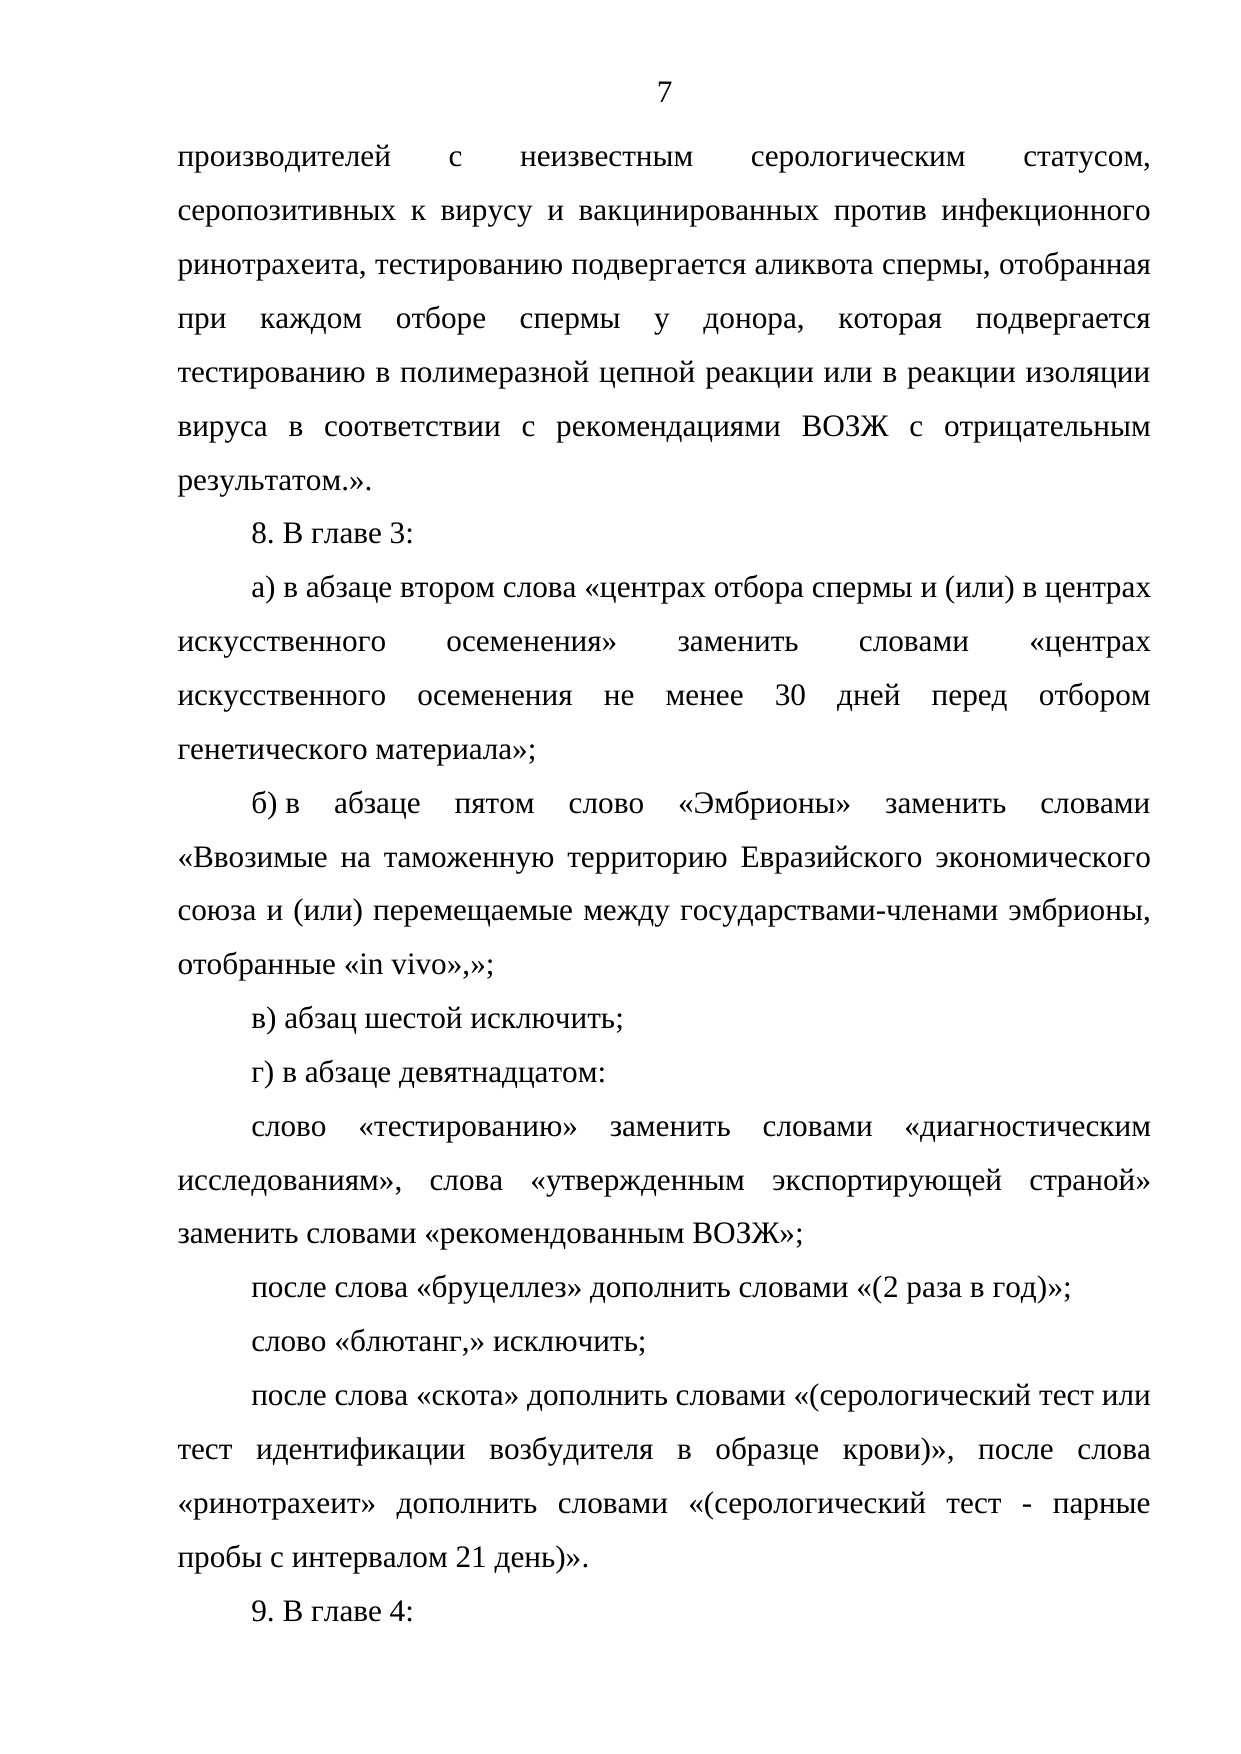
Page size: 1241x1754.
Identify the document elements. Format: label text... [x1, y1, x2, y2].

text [177, 138, 1152, 497]
text а) в абзаце втором слова «центрах отбора спермы и (или) в центрах искусственного осеменения» заменить словами «центрах искусственного осеменения не менее 30 дней перед отбором генетического материала»; [177, 568, 1152, 766]
text б) в абзаце пятом слово «Эмбрионы» заменить словами «Ввозимые на таможенную территорию Евразийского экономического союза и (или) перемещаемые между государствами-членами эмбрионы, отобранные «in vivo»,»; [177, 784, 1152, 981]
text слово «тестированию» заменить словами «диагностическим исследованиям», слова «утвержденным экспортирующей страной» заменить словами «рекомендованным ВОЗЖ»; [177, 1107, 1152, 1251]
text г) в абзаце девятнадцатом: [177, 1053, 1152, 1089]
text слово «блютанг,» исключить; [177, 1322, 1152, 1358]
text после слова «скота» дополнить словами «(серологический тест или тест идентификации возбудителя в образце крови)», после слова «ринотрахеит» дополнить словами «(серологический тест - парные пробы с интервалом 21 день)». [177, 1376, 1152, 1574]
text после слова «бруцеллез» дополнить словами «(2 раза в год)»; [177, 1269, 1152, 1304]
text 8. В главе 3: [177, 515, 1152, 551]
text в) абзац шестой исключить; [177, 999, 1152, 1035]
text 9. В главе 4: [177, 1592, 1152, 1628]
